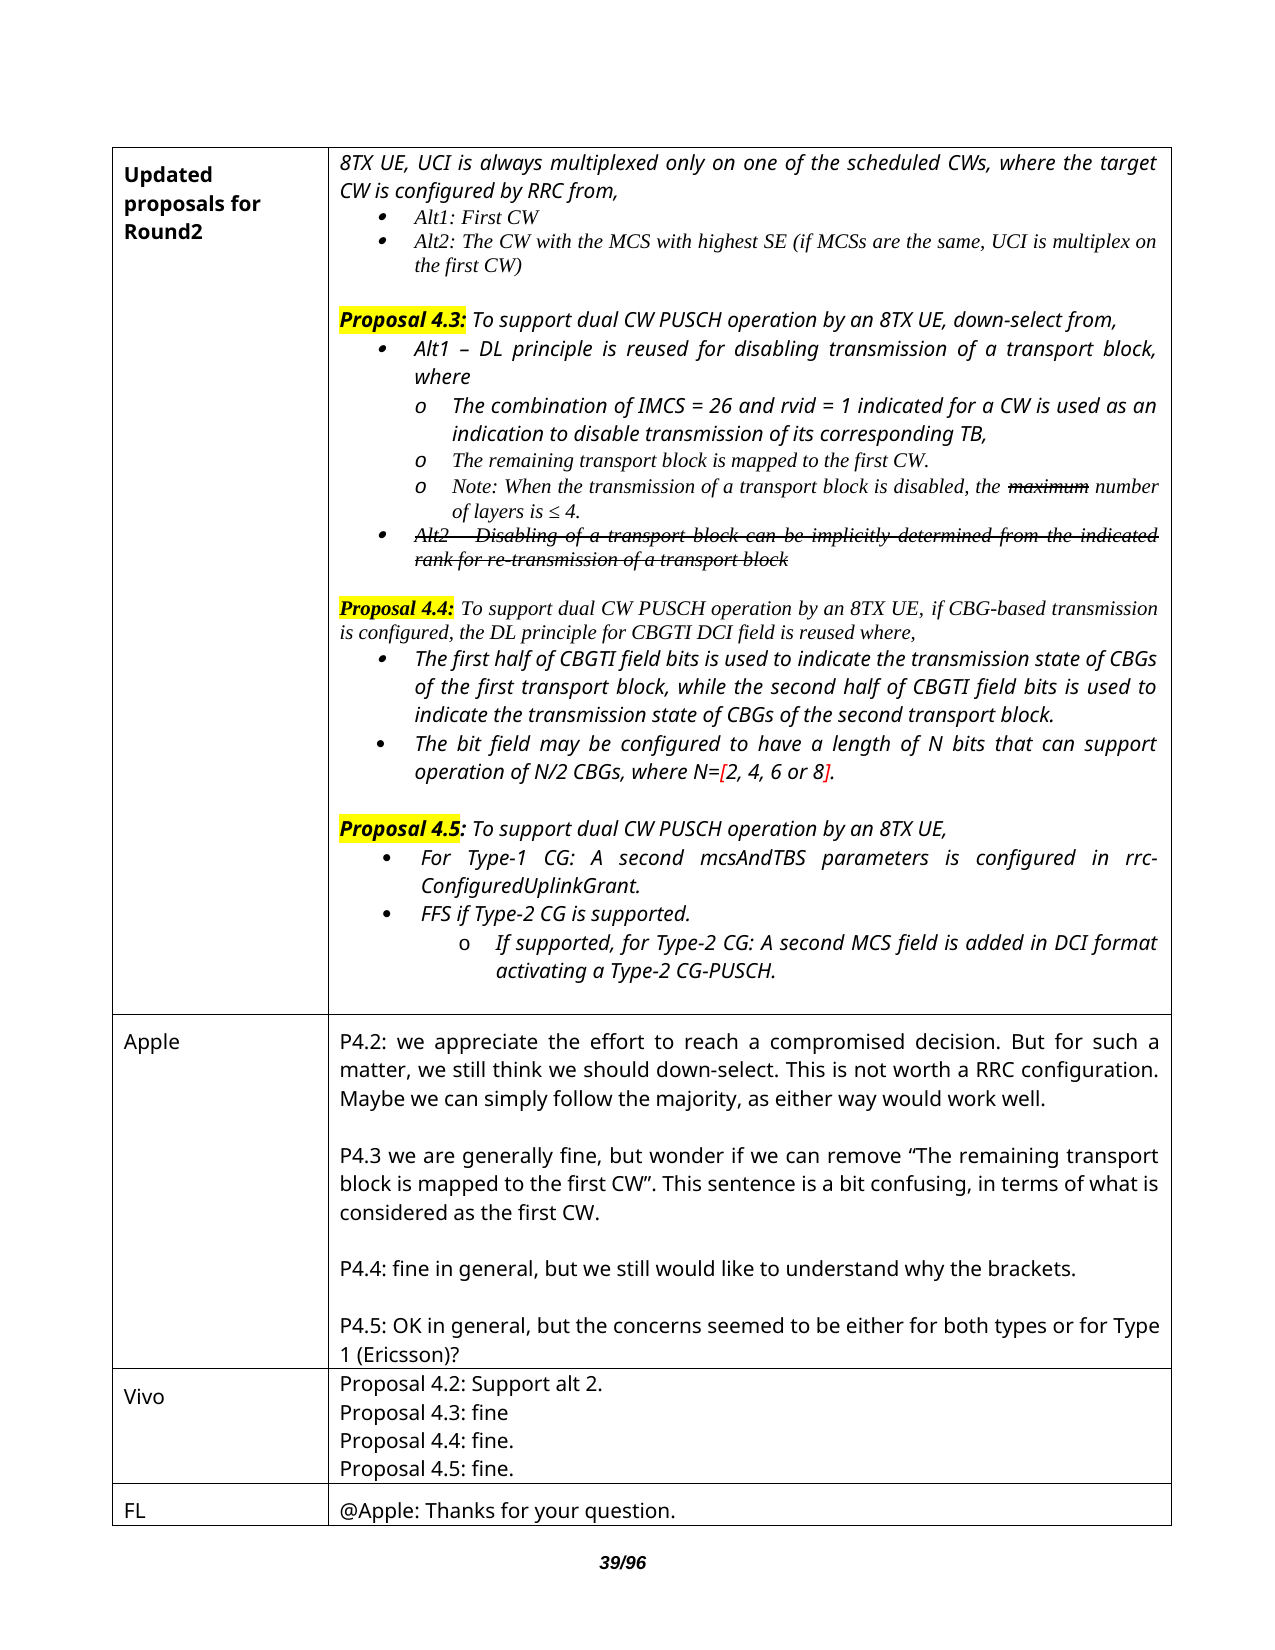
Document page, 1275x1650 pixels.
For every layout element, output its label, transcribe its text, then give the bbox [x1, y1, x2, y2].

table_cell Vivo [113, 1369, 328, 1483]
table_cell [113, 148, 328, 1013]
table_cell Proposal 4.2: Support alt 2. Proposal 4.3: fine Proposal 4.4: fine. Proposal 4.5: fine. [329, 1369, 1171, 1483]
table_cell P4.2: we appreciate the effort to reach a compromised decision. But for such a matter, we still think we should down-select. This is not worth a RRC configuration. Maybe we can simply follow the majority, as either way would work well. P4.3 we are generally fine, but wonder if we can remove “The remaining transport block is mapped to the first CW”. This sentence is a bit confusing, in terms of what is considered as the first CW. P4.4: fine in general, but we still would like to understand why the brackets. P4.5: OK in general, but the concerns seemed to be either for both types or for Type 1 (Ericsson)? [329, 1015, 1171, 1368]
table_cell Apple [113, 1015, 328, 1368]
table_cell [329, 1484, 1171, 1525]
table_cell FL [113, 1484, 328, 1525]
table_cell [329, 148, 1171, 1013]
